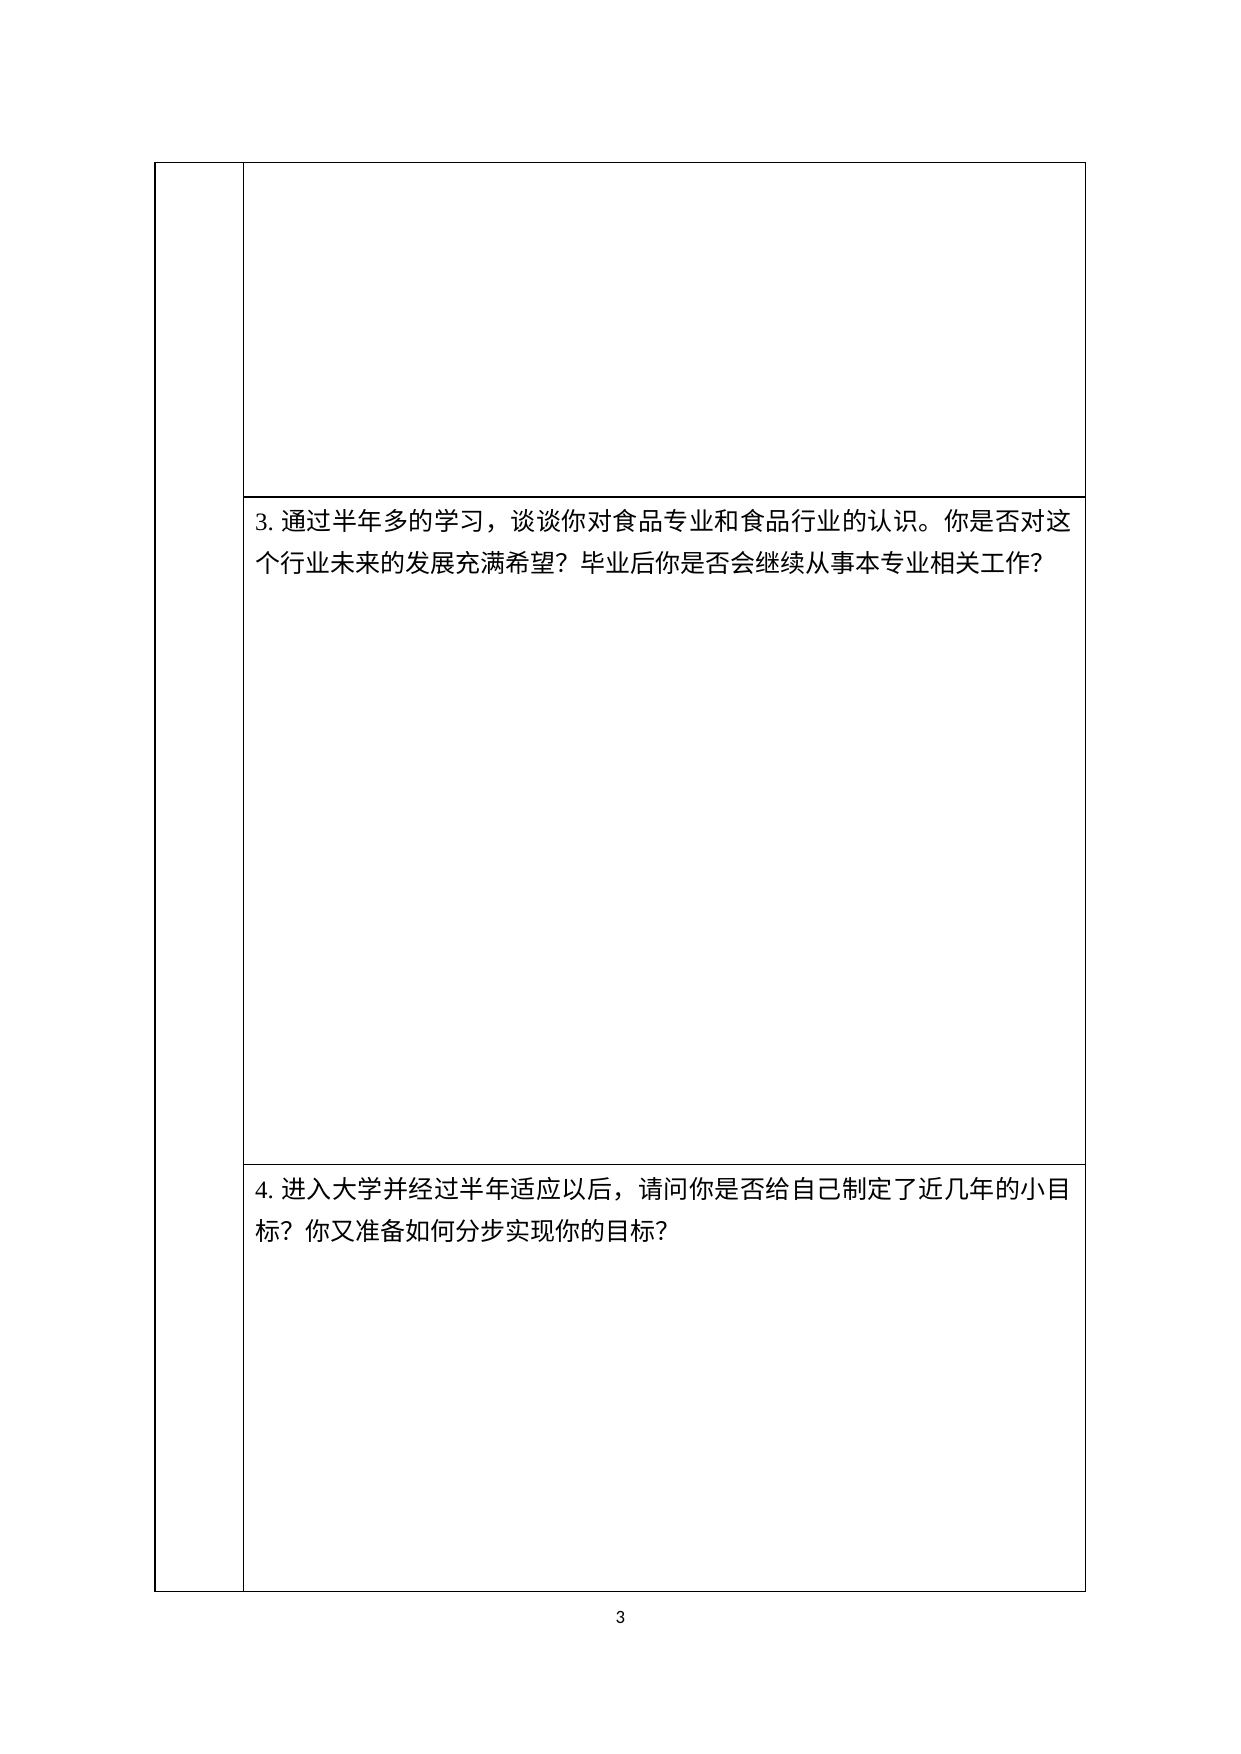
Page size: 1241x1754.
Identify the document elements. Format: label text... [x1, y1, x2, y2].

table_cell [244, 1165, 1085, 1591]
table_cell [244, 163, 1085, 496]
table_cell 3. 通过半年多的学习，谈谈你对食品专业和食品行业的认识。你是否对这个行业未来的发展充满希望？毕业后你是否会继续从事本专业相关工作？ [244, 498, 1085, 1164]
